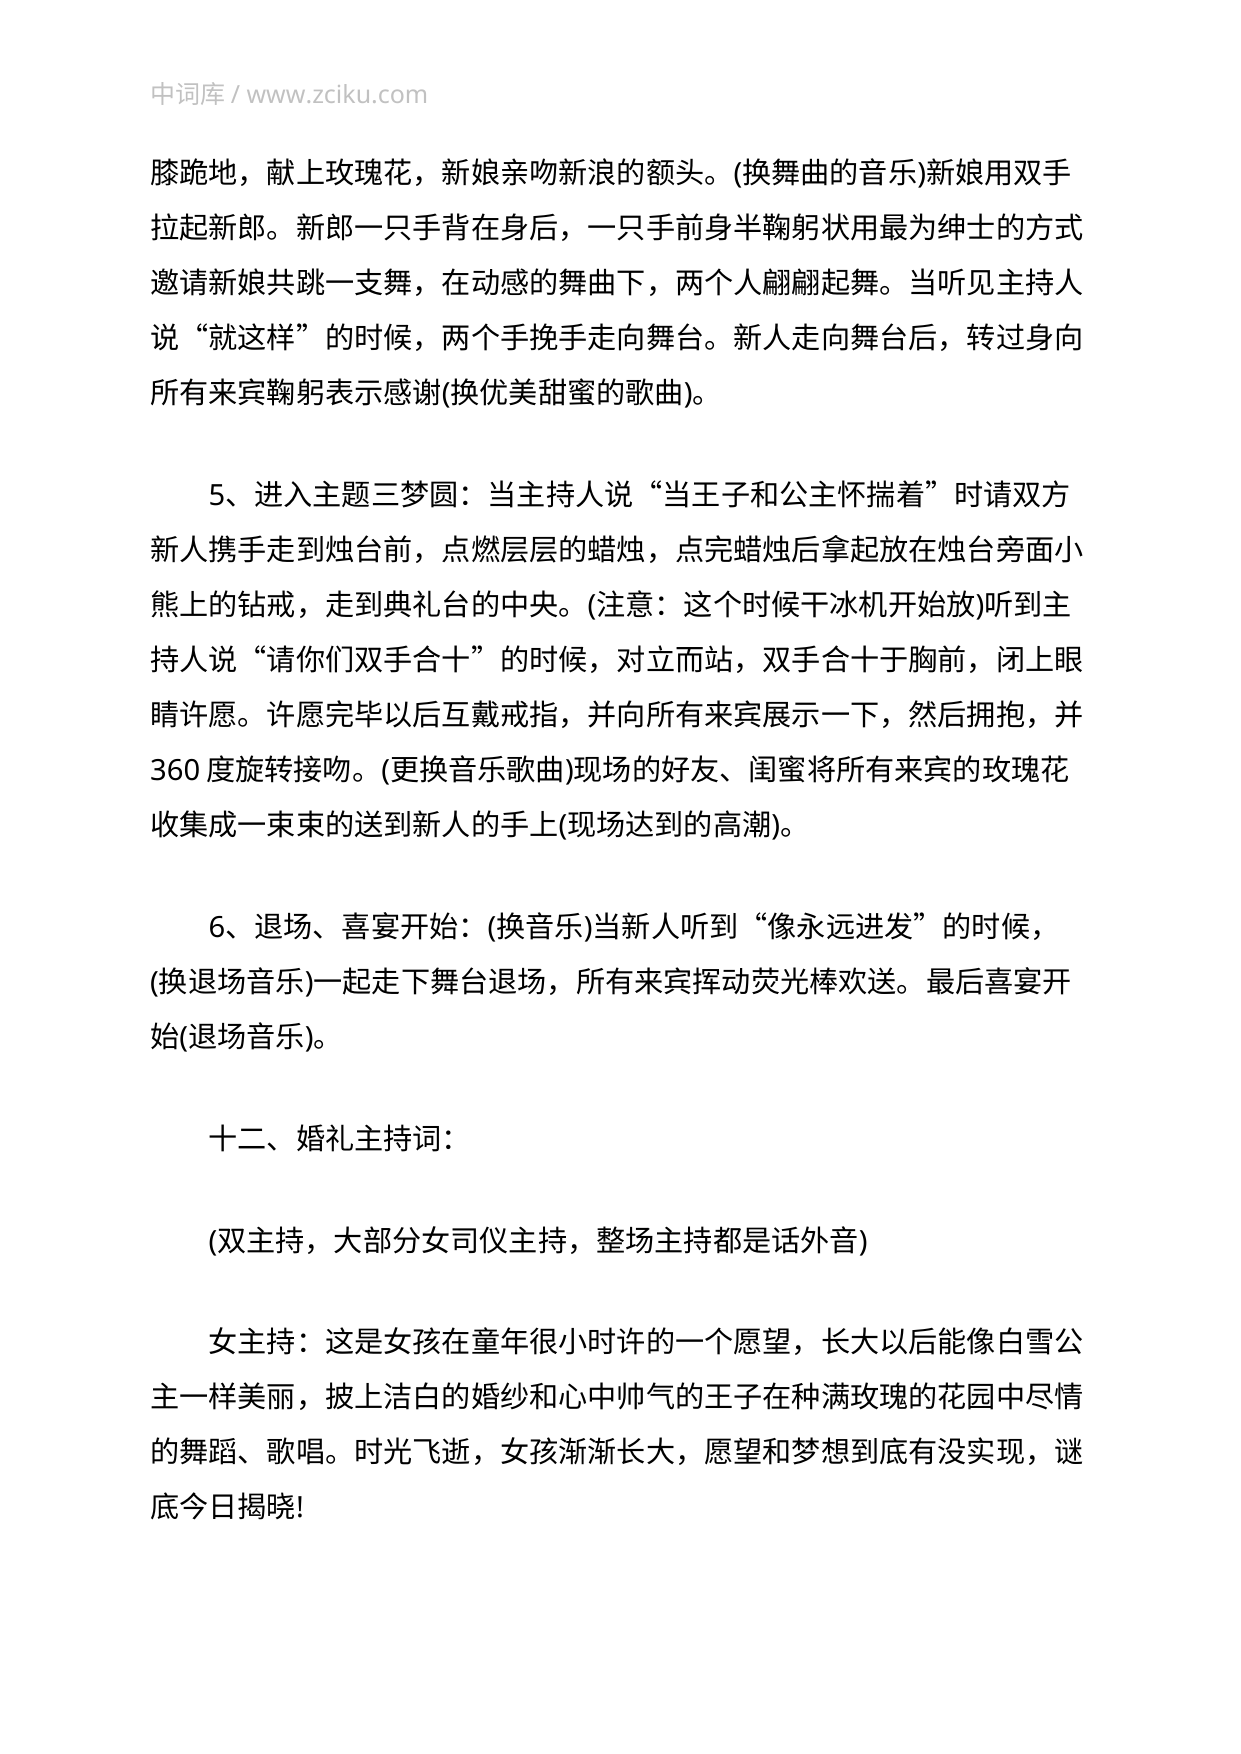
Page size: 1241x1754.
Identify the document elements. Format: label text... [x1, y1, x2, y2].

text 十二、婚礼主持词： [150, 1115, 1090, 1158]
text 女主持：这是女孩在童年很小时许的一个愿望，长大以后能像白雪公主一样美丽，披上洁白的婚纱和心中帅气的王子在种满玫瑰的花园中尽情的舞蹈、歌唱。时光飞逝，女孩渐渐长大，愿望和梦想到底有没实现，谜底今日揭晓! [150, 1319, 1090, 1526]
text 5、进入主题三梦圆：当主持人说“当王子和公主怀揣着”时请双方新人携手走到烛台前，点燃层层的蜡烛，点完蜡烛后拿起放在烛台旁面小熊上的钻戒，走到典礼台的中央。(注意：这个时候干冰机开始放)听到主持人说“请你们双手合十”的时候，对立而站，双手合十于胸前，闭上眼睛许愿。许愿完毕以后互戴戒指，并向所有来宾展示一下，然后拥抱，并360度旋转接吻。(更换音乐歌曲)现场的好友、闺蜜将所有来宾的玫瑰花收集成一束束的送到新人的手上(现场达到的高潮)。 [150, 472, 1090, 844]
text 6、退场、喜宴开始：(换音乐)当新人听到“像永远进发”的时候，(换退场音乐)一起走下舞台退场，所有来宾挥动荧光棒欢送。最后喜宴开始(退场音乐)。 [150, 903, 1090, 1056]
text (双主持，大部分女司仪主持，整场主持都是话外音) [150, 1217, 1090, 1259]
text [150, 150, 1090, 412]
